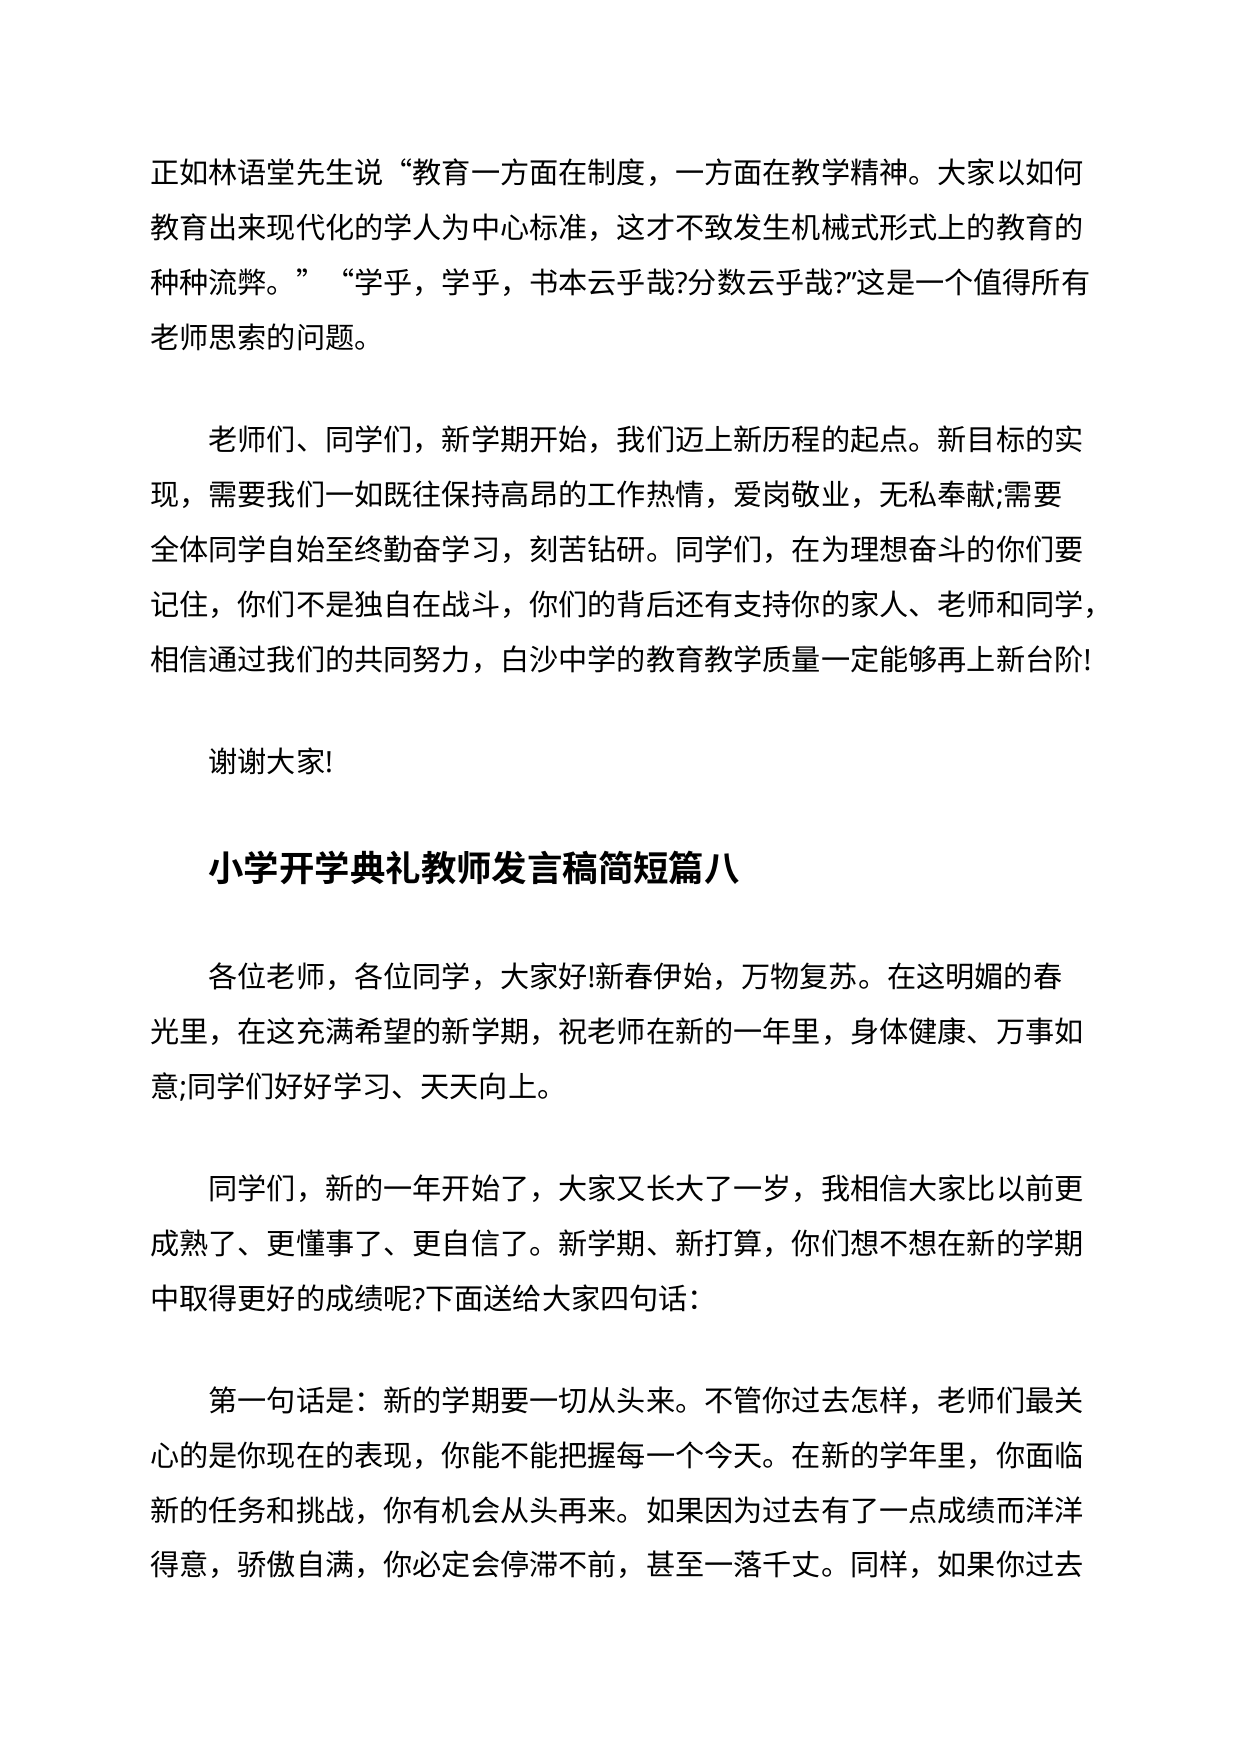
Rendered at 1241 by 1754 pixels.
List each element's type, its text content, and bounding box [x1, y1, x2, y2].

text 谢谢大家! [150, 738, 1090, 781]
text 各位老师，各位同学，大家好!新春伊始，万物复苏。在这明媚的春光里，在这充满希望的新学期，祝老师在新的一年里，身体健康、万事如意;同学们好好学习、天天向上。 [150, 954, 1090, 1106]
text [150, 1377, 1090, 1584]
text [150, 150, 1090, 357]
text 小学开学典礼教师发言稿简短篇八 [150, 840, 1090, 891]
text 老师们、同学们，新学期开始，我们迈上新历程的起点。新目标的实现，需要我们一如既往保持高昂的工作热情，爱岗敬业，无私奉献;需要全体同学自始至终勤奋学习，刻苦钻研。同学们，在为理想奋斗的你们要记住，你们不是独自在战斗，你们的背后还有支持你的家人、老师和同学，相信通过我们的共同努力，白沙中学的教育教学质量一定能够再上新台阶! [150, 417, 1090, 679]
text 同学们，新的一年开始了，大家又长大了一岁，我相信大家比以前更成熟了、更懂事了、更自信了。新学期、新打算，你们想不想在新的学期中取得更好的成绩呢?下面送给大家四句话： [150, 1166, 1090, 1318]
